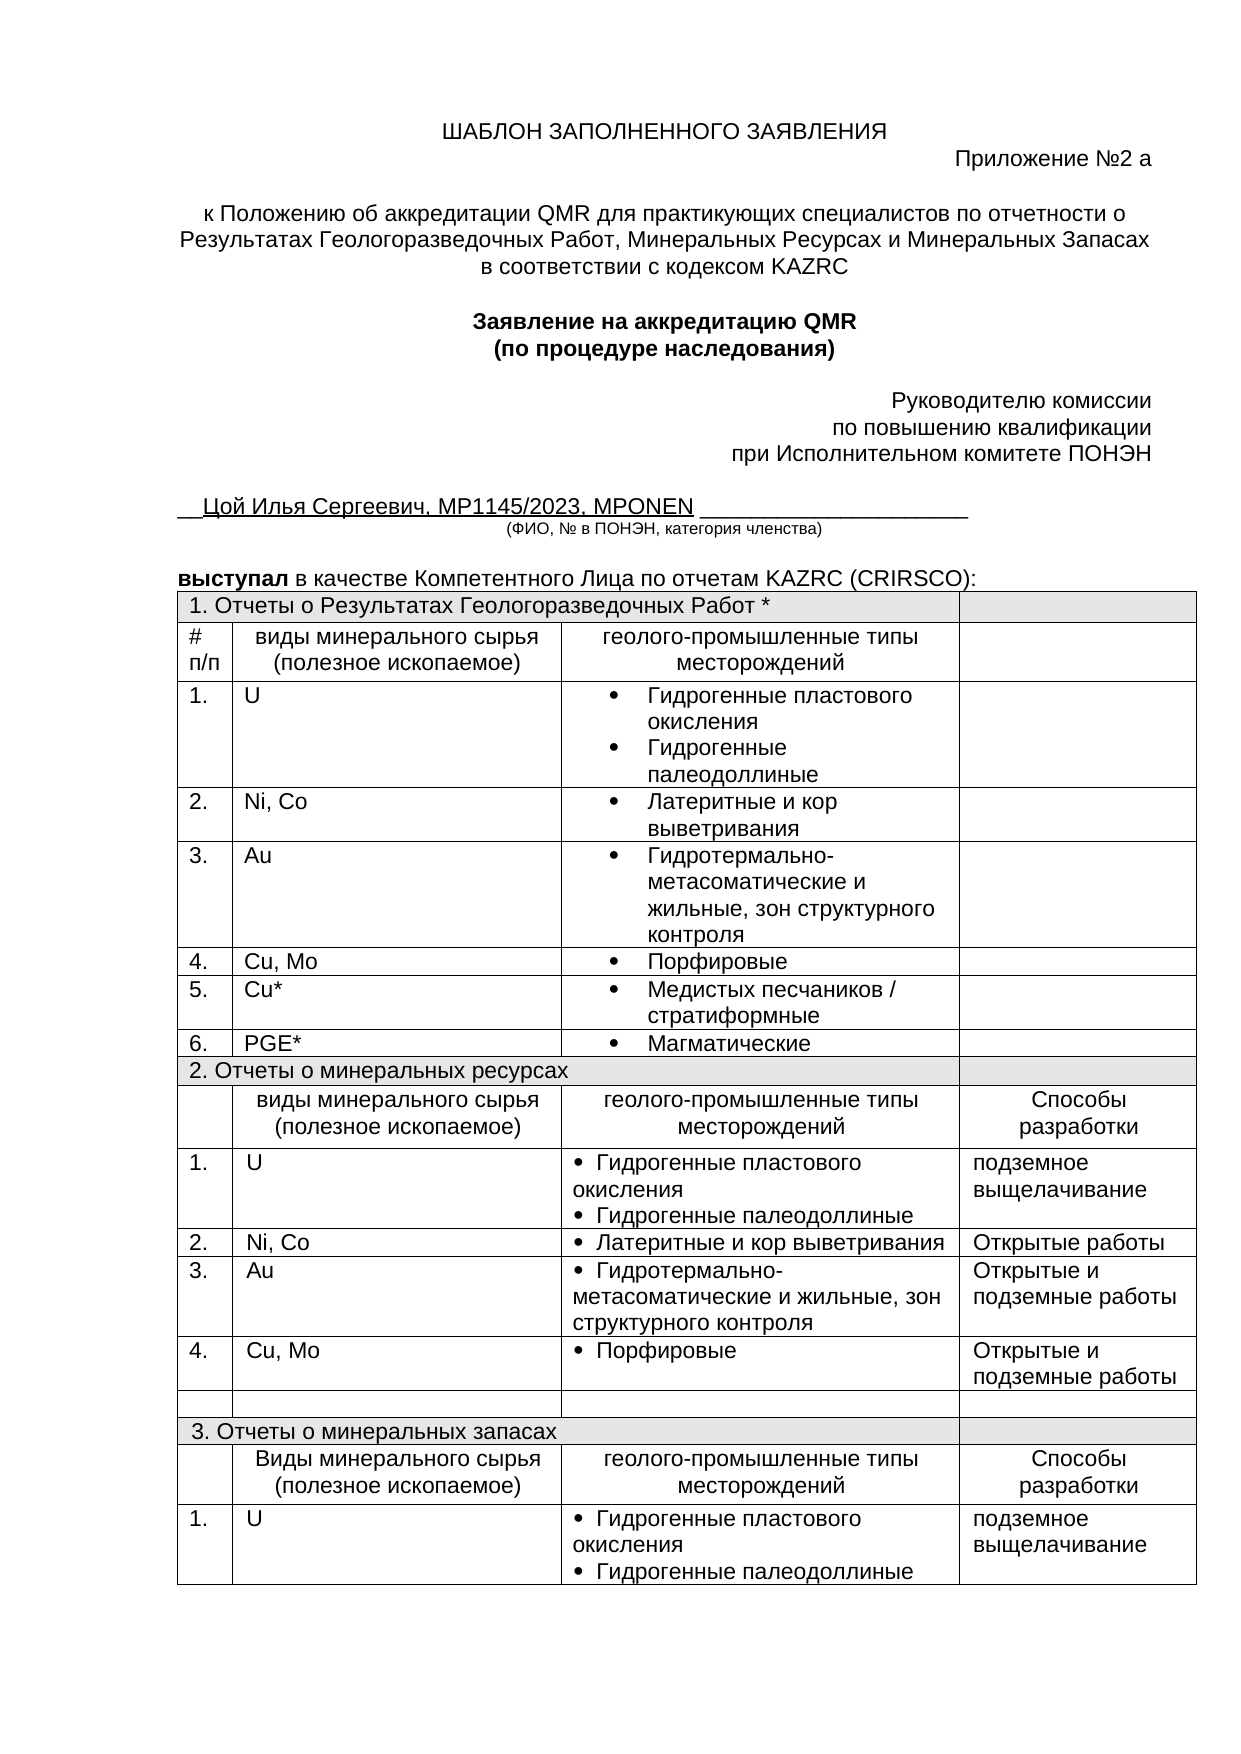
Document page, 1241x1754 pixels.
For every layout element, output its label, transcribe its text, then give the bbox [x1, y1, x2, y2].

table_cell Латеритные и кор выветривания [562, 1229, 959, 1256]
text (по процедуре наследования) [177, 334, 1152, 361]
table_cell Ni, Co [233, 1229, 561, 1256]
table_cell Магматические [562, 1030, 959, 1056]
text выступал в качестве Компетентного Лица по отчетам KAZRC (CRIRSCO): [177, 564, 1152, 591]
table_cell Гидротермально-метасоматические и жильные, зон структурного контроля [562, 842, 959, 947]
table_cell геолого-промышленные типы месторождений [562, 1086, 959, 1148]
table_cell Гидротермально-метасоматические и жильные, зон структурного контроля [562, 1257, 959, 1336]
text ШАБЛОН ЗАПОЛНЕННОГО ЗАЯВЛЕНИЯ [177, 118, 1152, 144]
table_cell геолого-промышленные типы месторождений [562, 623, 959, 681]
table_cell [178, 1086, 232, 1148]
table_cell Порфировые [562, 948, 959, 975]
table_cell Виды минерального сырья (полезное ископаемое) [233, 1445, 561, 1504]
text при Исполнительном комитете ПОНЭН [177, 440, 1152, 466]
table_cell 2. [178, 1229, 232, 1256]
table_cell Способы разработки [960, 1445, 1196, 1504]
table_cell подземное выщелачивание [960, 1505, 1196, 1584]
table_cell Гидрогенные пластового окисления Гидрогенные палеодоллиные [562, 1505, 959, 1584]
table_cell # п/п [178, 623, 232, 681]
table_cell геолого-промышленные типы месторождений [562, 1445, 959, 1504]
table_cell [562, 1391, 959, 1417]
table_cell [233, 1391, 561, 1417]
table_cell 3. [178, 1257, 232, 1336]
table_cell [178, 1445, 232, 1504]
text Заявление на аккредитацию QMR [177, 308, 1152, 334]
table_cell [960, 623, 1196, 681]
table_cell Au [233, 842, 561, 947]
table_cell 5. [178, 976, 232, 1028]
table_cell U [233, 682, 561, 787]
text по повышению квалификации [177, 414, 1152, 440]
table_cell [960, 976, 1196, 1028]
table_cell 2. [178, 788, 232, 841]
table_header [960, 592, 1196, 622]
table_cell виды минерального сырья (полезное ископаемое) [233, 623, 561, 681]
table_cell Латеритные и кор выветривания [562, 788, 959, 841]
table_cell 1. [178, 682, 232, 787]
table_cell [960, 1030, 1196, 1056]
text Руководителю комиссии [177, 387, 1152, 414]
table_cell [960, 842, 1196, 947]
table_cell Cu* [233, 976, 561, 1028]
text (ФИО, № в ПОНЭН, категория членства) [177, 519, 1152, 538]
table_cell 1. [178, 1149, 232, 1228]
table_cell Открытые работы [960, 1229, 1196, 1256]
table_cell PGE* [233, 1030, 561, 1056]
table_cell Открытые и подземные работы [960, 1337, 1196, 1389]
table_cell 4. [178, 948, 232, 975]
table_cell [960, 1391, 1196, 1417]
table_cell Гидрогенные пластового окисления Гидрогенные палеодоллиные [562, 682, 959, 787]
table_cell Медистых песчаников / стратиформные [562, 976, 959, 1028]
table_cell 3. [178, 842, 232, 947]
text __Цой Илья Сергеевич, MP1145/2023, MPONEN _____________________ [177, 493, 1152, 519]
table_cell 2. Отчеты о минеральных ресурсах [178, 1057, 959, 1085]
table_cell [960, 682, 1196, 787]
table_cell Порфировые [562, 1337, 959, 1389]
table_cell Открытые и подземные работы [960, 1257, 1196, 1336]
table_cell Au [233, 1257, 561, 1336]
table_cell U [233, 1505, 561, 1584]
table_cell [960, 1418, 1196, 1444]
table_cell [960, 1057, 1196, 1085]
table_cell виды минерального сырья (полезное ископаемое) [233, 1086, 561, 1148]
table_cell U [233, 1149, 561, 1228]
table_cell Cu, Mo [233, 948, 561, 975]
table_cell 3. Отчеты о минеральных запасах [178, 1418, 959, 1444]
table_header 1. Отчеты о Результатах Геологоразведочных Работ * [178, 592, 959, 622]
table_cell 6. [178, 1030, 232, 1056]
text к Положению об аккредитации QMR для практикующих специалистов по отчетности о Результатах Геологоразведочных Работ, Минеральных Ресурсах и Минеральных Запасах в соответствии с кодексом KAZRC [177, 200, 1152, 279]
table_cell [960, 948, 1196, 975]
table_cell Гидрогенные пластового окисления Гидрогенные палеодоллиные [562, 1149, 959, 1228]
table_cell Способы разработки [960, 1086, 1196, 1148]
table_cell подземное выщелачивание [960, 1149, 1196, 1228]
text Приложение №2 а [177, 144, 1152, 171]
table_cell Ni, Co [233, 788, 561, 841]
table_cell [178, 1391, 232, 1417]
table_cell 4. [178, 1337, 232, 1389]
table_cell 1. [178, 1505, 232, 1584]
table_cell [960, 788, 1196, 841]
table_cell Cu, Mo [233, 1337, 561, 1389]
